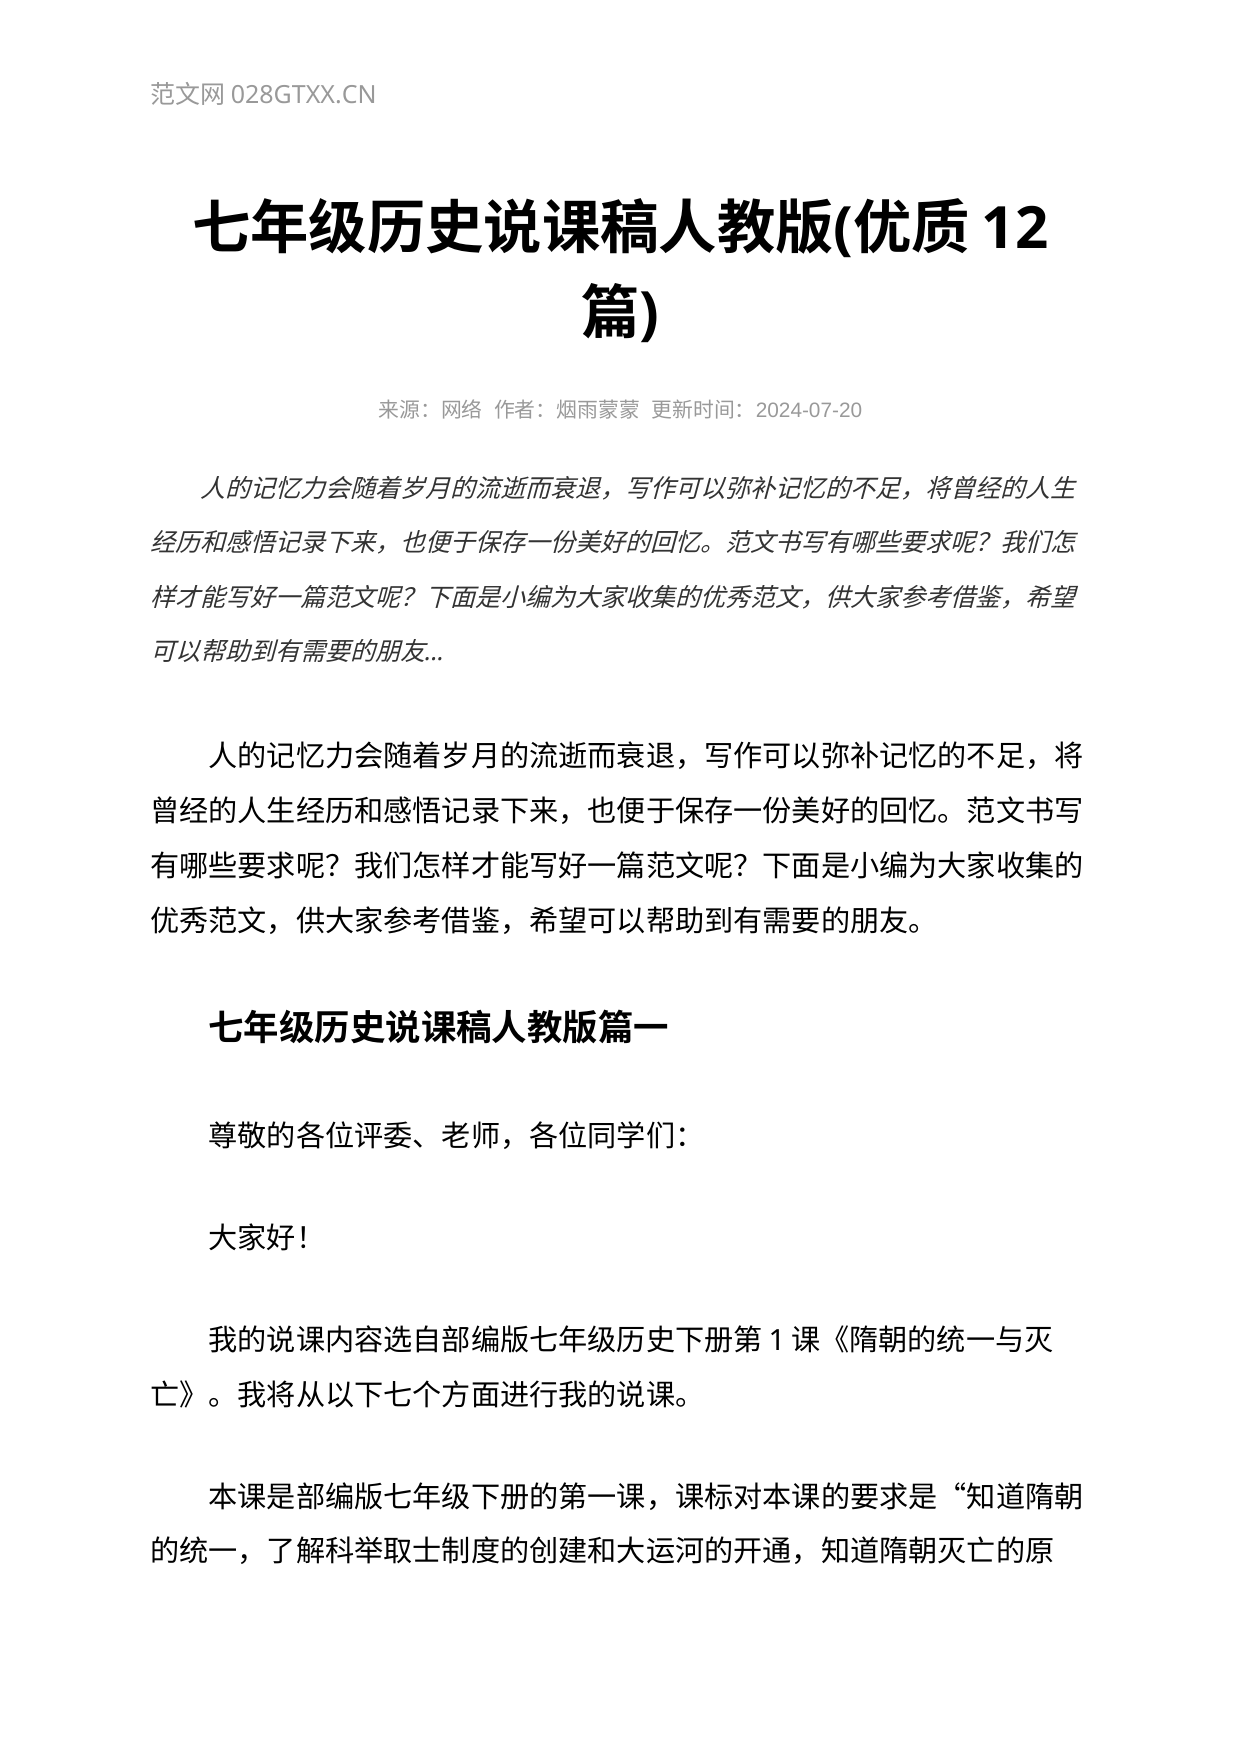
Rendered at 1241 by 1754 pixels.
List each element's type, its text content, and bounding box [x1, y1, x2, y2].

text 大家好！ [150, 1214, 1090, 1257]
text 七年级历史说课稿人教版篇一 [150, 999, 1090, 1051]
text 人的记忆力会随着岁月的流逝而衰退，写作可以弥补记忆的不足，将曾经的人生经历和感悟记录下来，也便于保存一份美好的回忆。范文书写有哪些要求呢？我们怎样才能写好一篇范文呢？下面是小编为大家收集的优秀范文，供大家参考借鉴，希望可以帮助到有需要的朋友。 [150, 733, 1090, 940]
subtitle 七年级历史说课稿人教版(优质12篇) [150, 181, 1090, 351]
text 来源：网络 作者：烟雨蒙蒙 更新时间：2024-07-20 [150, 398, 1090, 422]
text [150, 1473, 1090, 1570]
text 人的记忆力会随着岁月的流逝而衰退，写作可以弥补记忆的不足，将曾经的人生经历和感悟记录下来，也便于保存一份美好的回忆。范文书写有哪些要求呢？我们怎样才能写好一篇范文呢？下面是小编为大家收集的优秀范文，供大家参考借鉴，希望可以帮助到有需要的朋友... [150, 468, 1090, 668]
text 尊敬的各位评委、老师，各位同学们： [150, 1113, 1090, 1155]
text 我的说课内容选自部编版七年级历史下册第1课《隋朝的统一与灭亡》。我将从以下七个方面进行我的说课。 [150, 1316, 1090, 1414]
